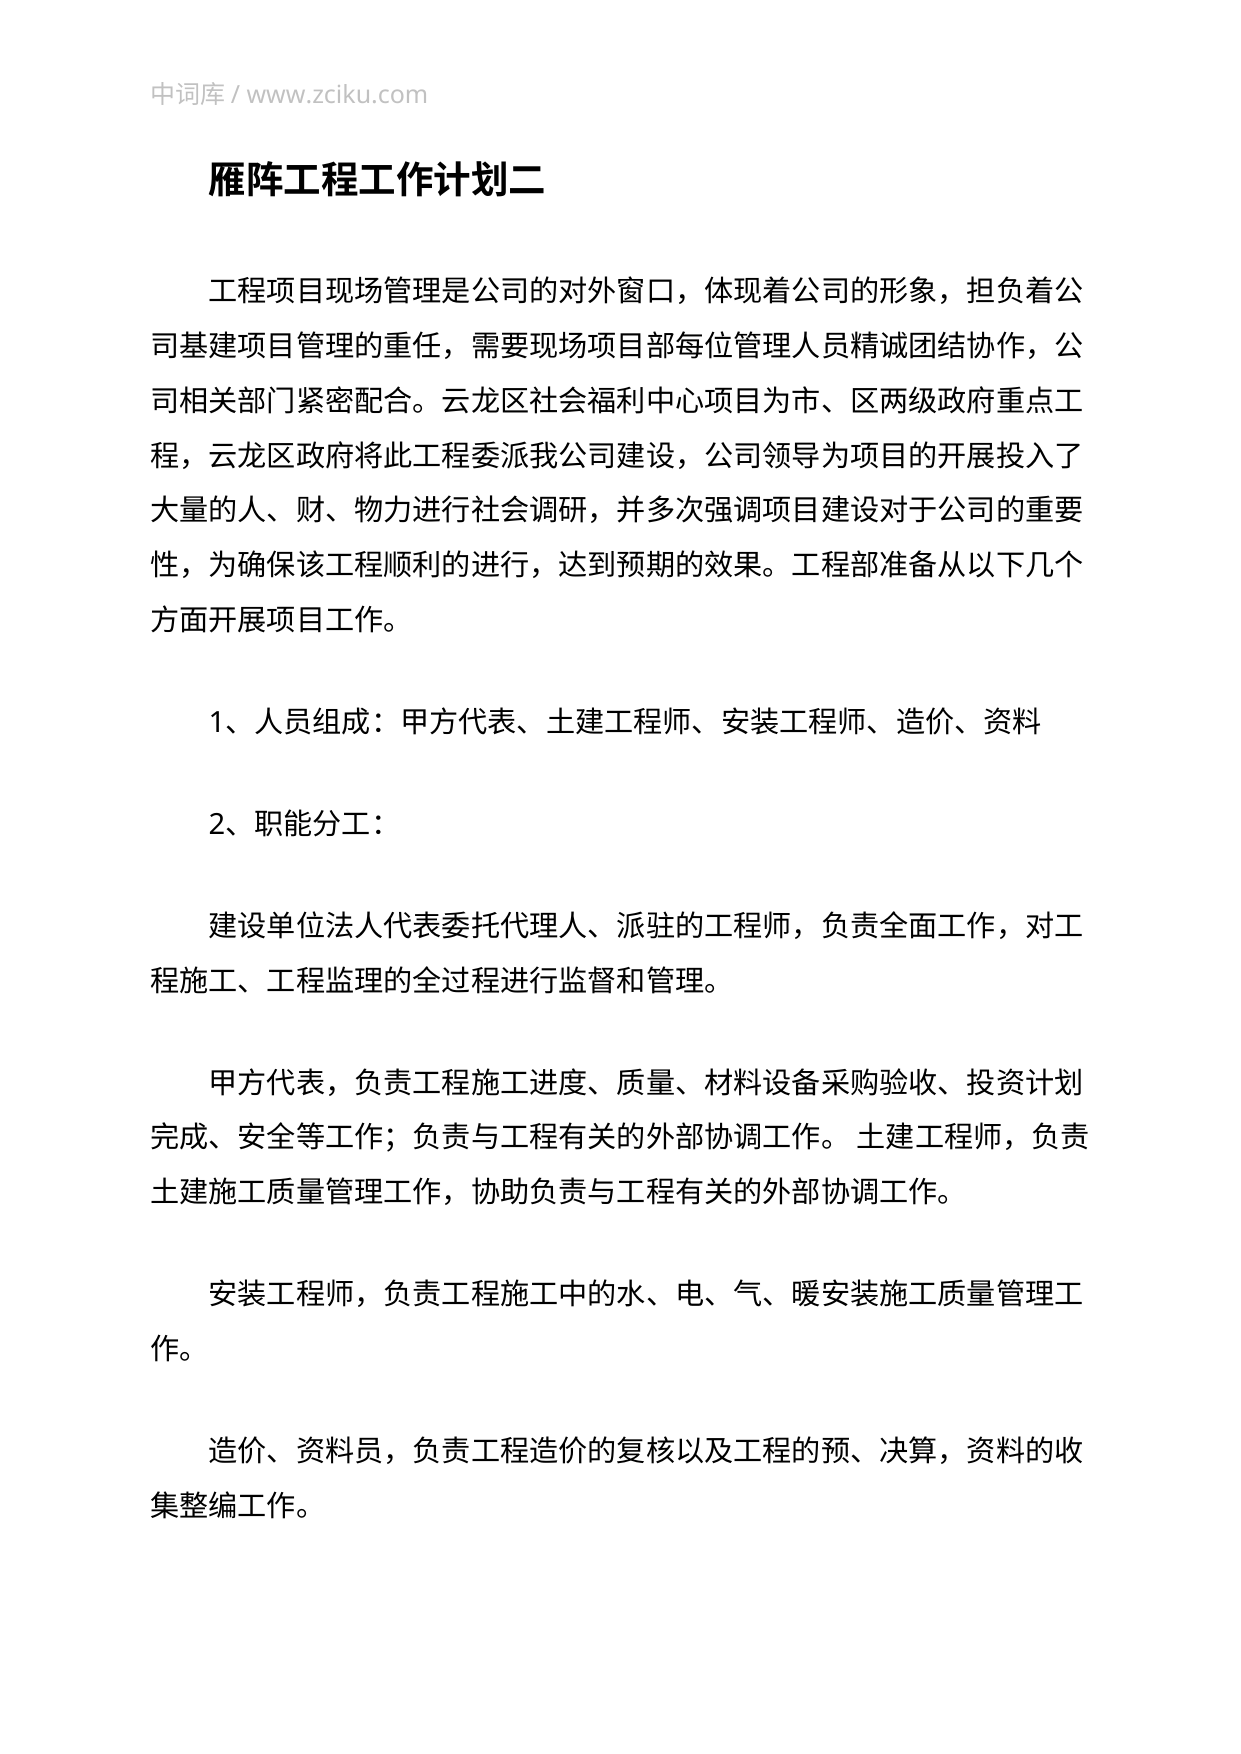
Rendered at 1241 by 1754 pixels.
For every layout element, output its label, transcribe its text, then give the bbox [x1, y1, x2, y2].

text 造价、资料员，负责工程造价的复核以及工程的预、决算，资料的收集整编工作。 [150, 1427, 1090, 1524]
text 2、职能分工： [150, 801, 1090, 843]
text 1、人员组成：甲方代表、土建工程师、安装工程师、造价、资料 [150, 698, 1090, 741]
text 工程项目现场管理是公司的对外窗口，体现着公司的形象，担负着公司基建项目管理的重任，需要现场项目部每位管理人员精诚团结协作，公司相关部门紧密配合。云龙区社会福利中心项目为市、区两级政府重点工程，云龙区政府将此工程委派我公司建设，公司领导为项目的开展投入了大量的人、财、物力进行社会调研，并多次强调项目建设对于公司的重要性，为确保该工程顺利的进行，达到预期的效果。工程部准备从以下几个方面开展项目工作。 [150, 267, 1090, 639]
text 甲方代表，负责工程施工进度、质量、材料设备采购验收、投资计划完成、安全等工作；负责与工程有关的外部协调工作。 土建工程师，负责土建施工质量管理工作，协助负责与工程有关的外部协调工作。 [150, 1059, 1090, 1211]
text 安装工程师，负责工程施工中的水、电、气、暖安装施工质量管理工作。 [150, 1271, 1090, 1368]
text 建设单位法人代表委托代理人、派驻的工程师，负责全面工作，对工程施工、工程监理的全过程进行监督和管理。 [150, 902, 1090, 1000]
text 雁阵工程工作计划二 [150, 150, 1090, 204]
